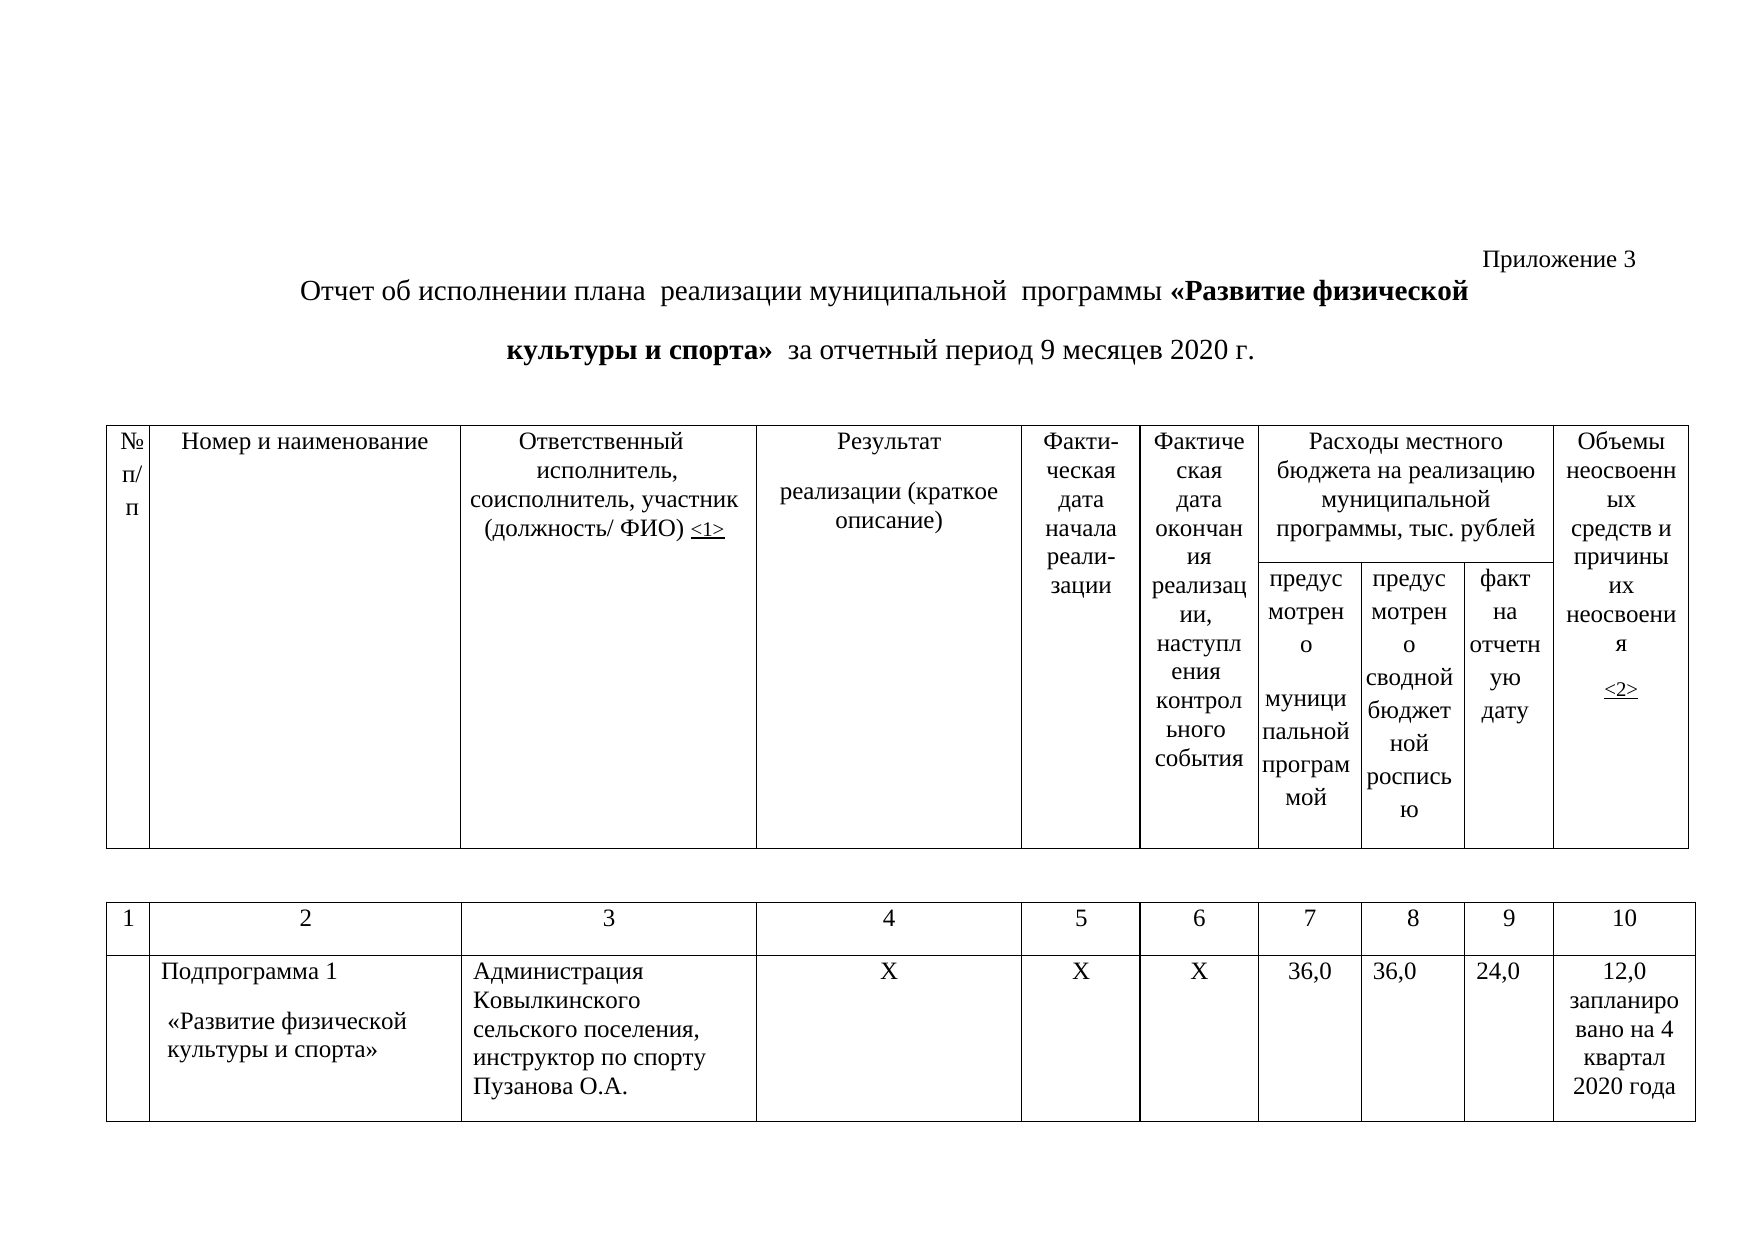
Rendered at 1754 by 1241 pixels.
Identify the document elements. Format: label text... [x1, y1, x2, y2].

table_cell предусмотрено муниципальной программой [1259, 563, 1361, 848]
table_header 9 [1465, 903, 1553, 955]
table_header 10 [1554, 903, 1695, 955]
table_header Расходы местного бюджета на реализацию муниципальной программы, тыс. рублей [1259, 426, 1553, 562]
text Приложение 3 [118, 244, 1636, 273]
table_cell 36,0 [1362, 956, 1464, 1121]
table_cell X [757, 956, 1021, 1121]
text культуры и спорта» за отчетный период 9 месяцев 2020 г. [118, 332, 1636, 366]
table_header 1 [107, 903, 149, 955]
table_cell факт на отчетную дату [1465, 563, 1553, 848]
table_header 2 [150, 903, 461, 955]
table_cell предусмотрено сводной бюджетной росписью [1362, 563, 1464, 848]
table_cell 36,0 [1259, 956, 1361, 1121]
text Отчет об исполнении плана реализации муниципальной программы «Развитие физической [118, 273, 1636, 307]
table_header 7 [1259, 903, 1361, 955]
table_header Факти-ческая дата начала реали-зации [1022, 426, 1139, 848]
table_header 8 [1362, 903, 1464, 955]
table_header Результат реализации (краткое описание) [757, 426, 1021, 848]
table_cell 24,0 [1465, 956, 1553, 1121]
table_header Номер и наименование [150, 426, 460, 848]
table_header 4 [757, 903, 1021, 955]
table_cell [1554, 956, 1695, 1121]
table_header 5 [1022, 903, 1139, 955]
table_cell X [1141, 956, 1258, 1121]
table_cell X [1022, 956, 1139, 1121]
table_header № п/п [107, 426, 149, 848]
table_header 6 [1141, 903, 1258, 955]
table_header Ответственный исполнитель, соисполнитель, участник (должность/ ФИО) <1> [461, 426, 756, 848]
table_header 3 [462, 903, 756, 955]
table_cell [107, 956, 149, 1121]
table_header Объемы неосвоенных средств и причины их неосвоения <2> [1554, 426, 1688, 848]
table_header Фактическая дата окончания реализации, наступления контрольного события [1141, 426, 1258, 848]
table_cell Подпрограмма 1 «Развитие физической культуры и спорта» [150, 956, 461, 1121]
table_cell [462, 956, 756, 1121]
